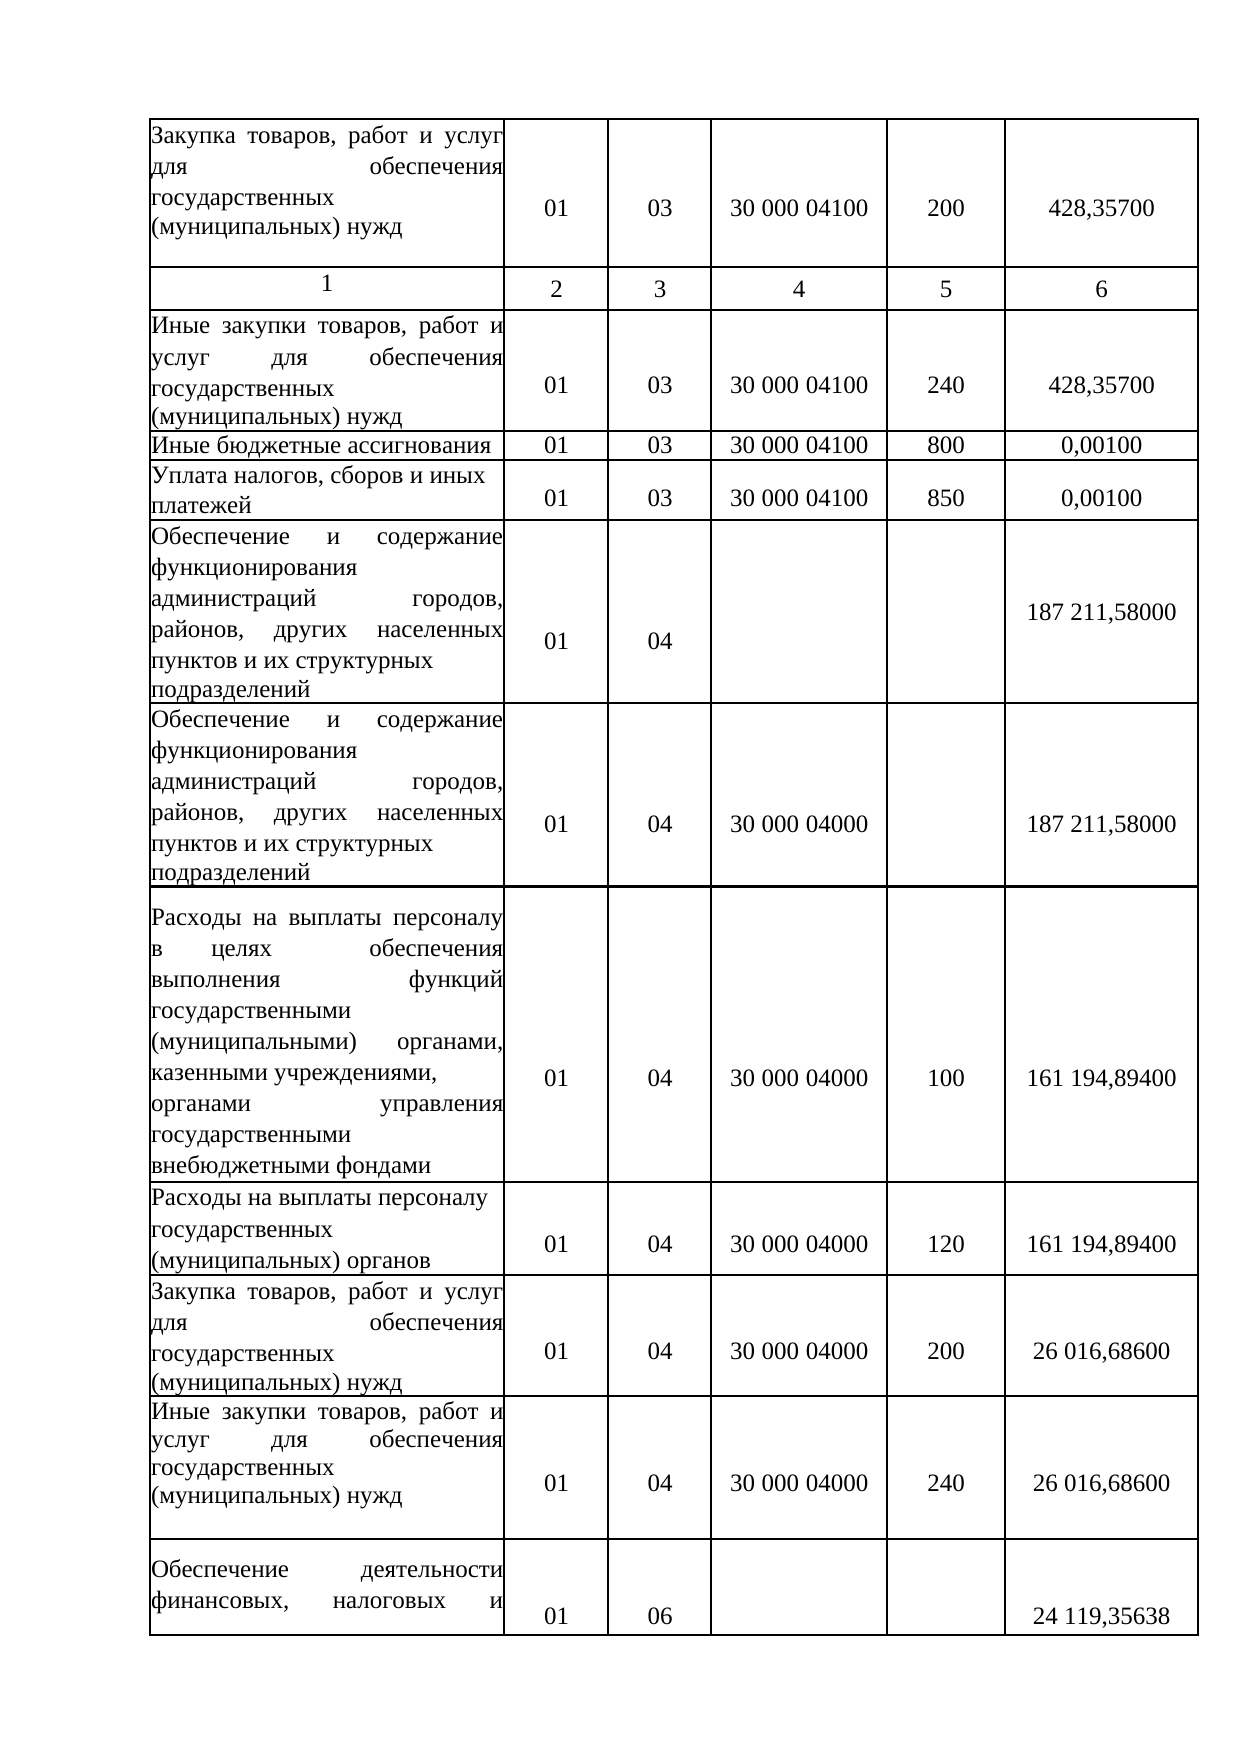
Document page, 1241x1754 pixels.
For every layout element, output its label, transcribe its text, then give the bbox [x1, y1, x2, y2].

table_cell Обеспечение и содержание функционирования администраций городов, районов, других населенных пунктов и их структурных подразделений [151, 521, 503, 702]
table_cell 01 [505, 1540, 607, 1634]
table_cell 30 000 04100 [712, 311, 886, 430]
table_cell [888, 704, 1004, 885]
table_cell Расходы на выплаты персоналу в целях обеспечения выполнения функций государственными (муниципальными) органами, казенными учреждениями, органами управления государственными внебюджетными фондами [151, 888, 503, 1181]
table_cell [712, 1540, 886, 1634]
table_cell [888, 1540, 1004, 1634]
table_cell 5 [888, 268, 1004, 308]
table_cell 120 [888, 1183, 1004, 1274]
table_cell [712, 521, 886, 702]
table_cell 04 [609, 1397, 710, 1537]
table_cell 161 194,89400 [1006, 888, 1197, 1181]
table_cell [151, 1540, 503, 1634]
table_cell 01 [505, 521, 607, 702]
table_cell 26 016,68600 [1006, 1276, 1197, 1395]
table_cell Иные закупки товаров, работ и услуг для обеспечения государственных (муниципальных) нужд [151, 1397, 503, 1537]
table_cell 04 [609, 704, 710, 885]
table_cell Закупка товаров, работ и услуг для обеспечения государственных (муниципальных) нужд [151, 1276, 503, 1395]
table_cell 428,35700 [1006, 311, 1197, 430]
table_cell 30 000 04100 [712, 120, 886, 266]
table_cell Иные закупки товаров, работ и услуг для обеспечения государственных (муниципальных) нужд [151, 311, 503, 430]
table_cell 01 [505, 888, 607, 1181]
table_cell 30 000 04000 [712, 1276, 886, 1395]
table_cell 850 [888, 461, 1004, 519]
table_cell 04 [609, 888, 710, 1181]
table_cell 24 119,35638 [1006, 1540, 1197, 1634]
table_cell Уплата налогов, сборов и иных платежей [151, 461, 503, 519]
table_cell 01 [505, 120, 607, 266]
table_cell 03 [609, 432, 710, 459]
table_cell 1 [151, 268, 503, 308]
table_cell 30 000 04000 [712, 1397, 886, 1537]
table_cell 30 000 04000 [712, 888, 886, 1181]
table_cell 800 [888, 432, 1004, 459]
table_cell 03 [609, 311, 710, 430]
table_cell 3 [609, 268, 710, 308]
table_cell 30 000 04000 [712, 704, 886, 885]
table_cell Обеспечение и содержание функционирования администраций городов, районов, других населенных пунктов и их структурных подразделений [151, 704, 503, 885]
table_cell 03 [609, 120, 710, 266]
table_cell 30 000 04100 [712, 432, 886, 459]
table_cell 04 [609, 521, 710, 702]
table_cell 240 [888, 311, 1004, 430]
table_cell 01 [505, 704, 607, 885]
table_cell 30 000 04000 [712, 1183, 886, 1274]
table_cell 01 [505, 432, 607, 459]
table_cell 01 [505, 1276, 607, 1395]
table_cell 428,35700 [1006, 120, 1197, 266]
table_cell 30 000 04100 [712, 461, 886, 519]
table_cell 2 [505, 268, 607, 308]
table_cell 4 [712, 268, 886, 308]
table_cell 161 194,89400 [1006, 1183, 1197, 1274]
table_cell Закупка товаров, работ и услуг для обеспечения государственных (муниципальных) нужд [151, 120, 503, 266]
table_cell 01 [505, 311, 607, 430]
table_cell 200 [888, 120, 1004, 266]
table_cell 06 [609, 1540, 710, 1634]
table_cell 0,00100 [1006, 461, 1197, 519]
table_cell Иные бюджетные ассигнования [151, 432, 503, 459]
table_cell 01 [505, 1397, 607, 1537]
table_cell 200 [888, 1276, 1004, 1395]
table_cell 0,00100 [1006, 432, 1197, 459]
table_cell Расходы на выплаты персоналу государственных (муниципальных) органов [151, 1183, 503, 1274]
table_cell 04 [609, 1183, 710, 1274]
table_cell 03 [609, 461, 710, 519]
table_cell 187 211,58000 [1006, 521, 1197, 702]
table_cell 01 [505, 461, 607, 519]
table_cell 100 [888, 888, 1004, 1181]
table_cell 187 211,58000 [1006, 704, 1197, 885]
table_cell 01 [505, 1183, 607, 1274]
table_cell 240 [888, 1397, 1004, 1537]
table_cell 6 [1006, 268, 1197, 308]
table_cell 26 016,68600 [1006, 1397, 1197, 1537]
table_cell 04 [609, 1276, 710, 1395]
table_cell [888, 521, 1004, 702]
